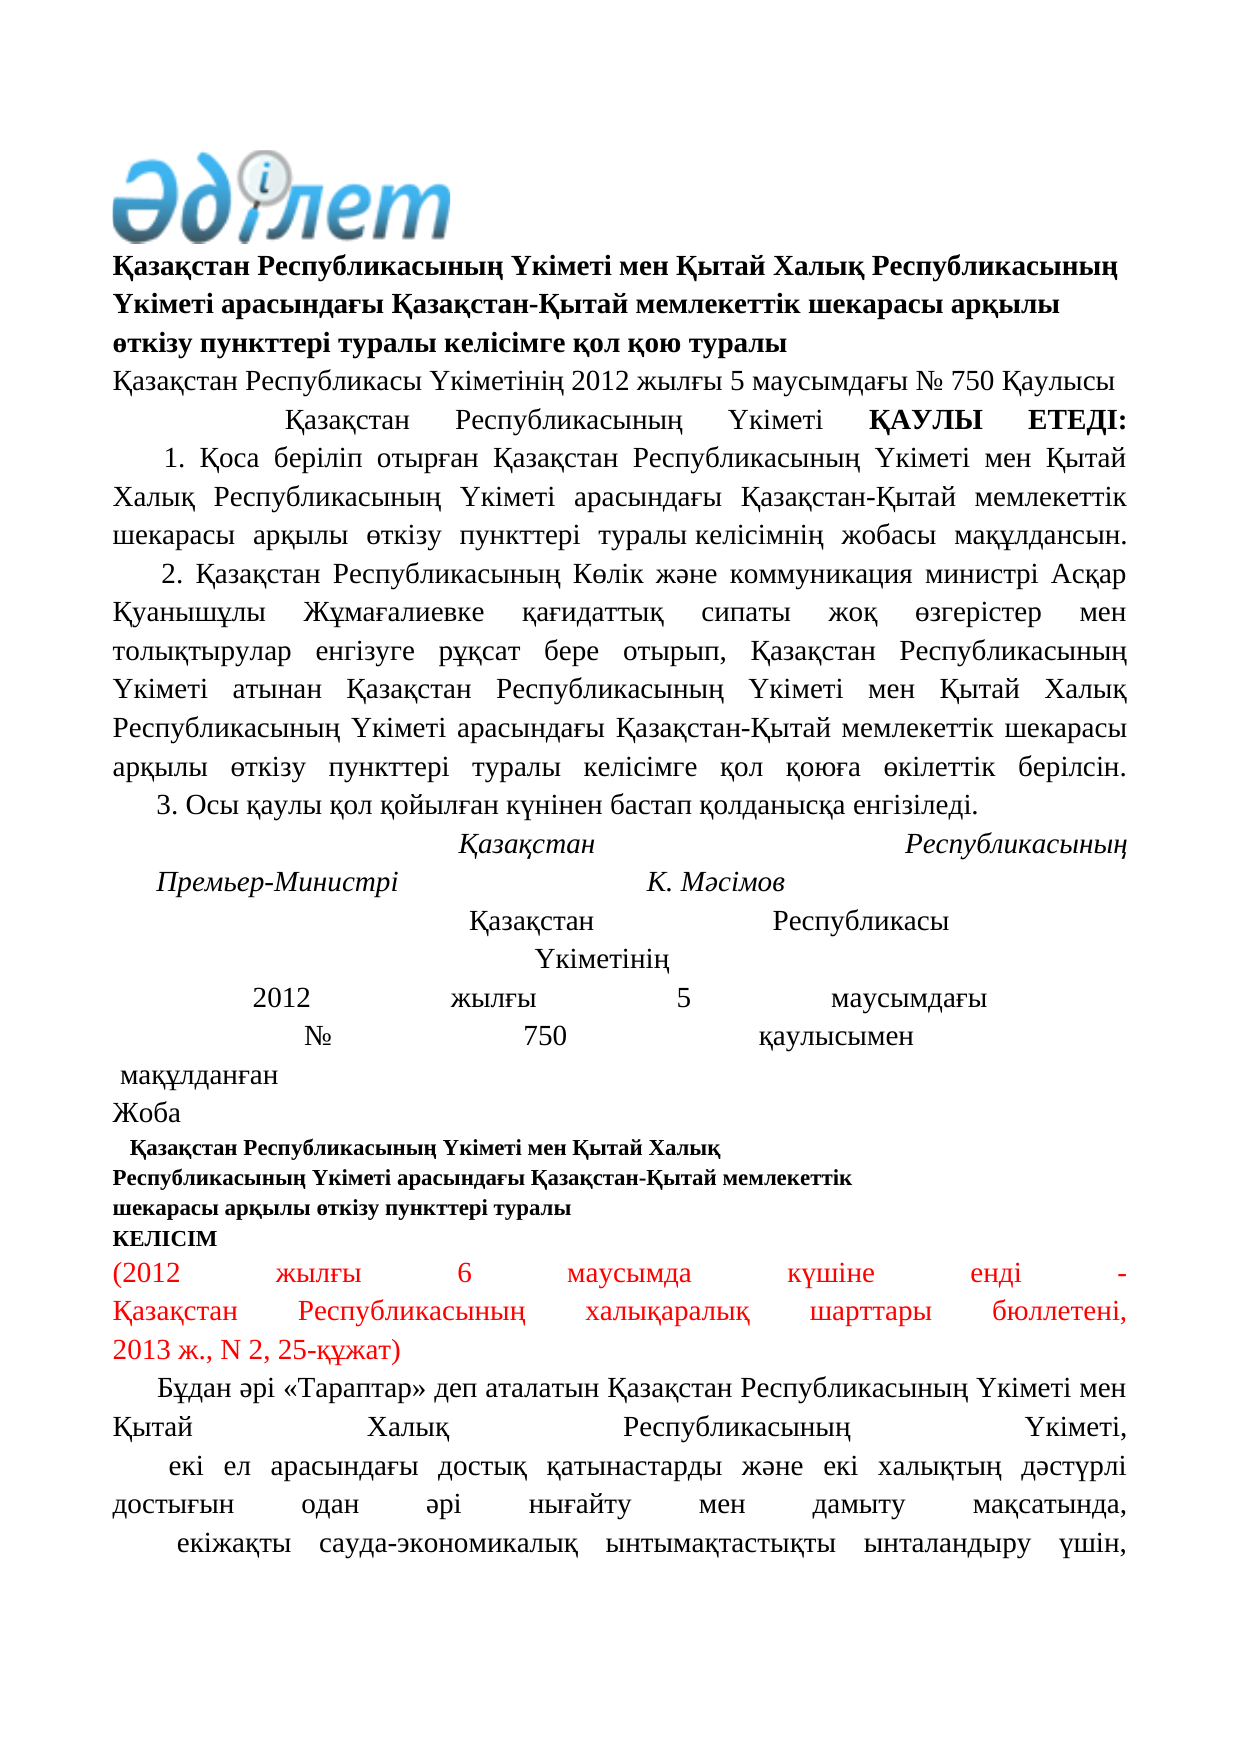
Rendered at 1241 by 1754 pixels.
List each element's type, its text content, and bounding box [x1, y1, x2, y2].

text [112, 1371, 1128, 1558]
text Жоба [112, 1096, 1128, 1129]
text Қазақстан Республикасы Үкіметінің 2012 жылғы 5 маусымдағы № 750 қаулысымен мақұлданған [112, 903, 1128, 1091]
text Қазақстан Республикасының Үкіметі мен Қытай Халық Республикасының Үкіметі арасындағы Қазақстан-Қытай мемлекеттік шекарасы арқылы өткізу пункттері туралы КЕЛІСІМ [112, 1134, 1128, 1251]
text Қазақстан Республикасының Премьер-Министрі К. Мәсімов [112, 826, 1128, 898]
text (2012 жылғы 6 маусымда күшіне енді - Қазақстан Республикасының халықаралық шарттары бюллетені, 2013 ж., N 2, 25-құжат) [112, 1255, 1128, 1366]
text Қазақстан Республикасы Үкіметінің 2012 жылғы 5 маусымдағы № 750 Қаулысы [112, 363, 1128, 397]
text Қазақстан Республикасының Үкіметі мен Қытай Халық Республикасының Үкіметі арасындағы Қазақстан-Қытай мемлекеттік шекарасы арқылы өткізу пункттері туралы келісімге қол қою туралы [112, 248, 1128, 358]
picture [112, 150, 451, 244]
text Қазақстан Республикасының Үкіметі ҚАУЛЫ ЕТЕДІ: 1. Қоса беріліп отырған Қазақстан Республикасының Үкіметі мен Қытай Халық Республикасының Үкіметі арасындағы Қазақстан-Қытай мемлекеттік шекарасы арқылы өткізу пункттері туралы келісімнің жобасы мақұлдансын. 2. Қазақстан Республикасының Көлік және коммуникация министрі Асқар Қуанышұлы Жұмағалиевке қағидаттық сипаты жоқ өзгерістер мен толықтырулар енгізуге рұқсат бере отырып, Қазақстан Республикасының Үкіметі атынан Қазақстан Республикасының Үкіметі мен Қытай Халық Республикасының Үкіметі арасындағы Қазақстан-Қытай мемлекеттік шекарасы арқылы өткізу пункттері туралы келісімге қол қоюға өкілеттік берілсін. 3. Осы қаулы қол қойылған күнінен бастап қолданысқа енгізіледі. [112, 402, 1128, 821]
